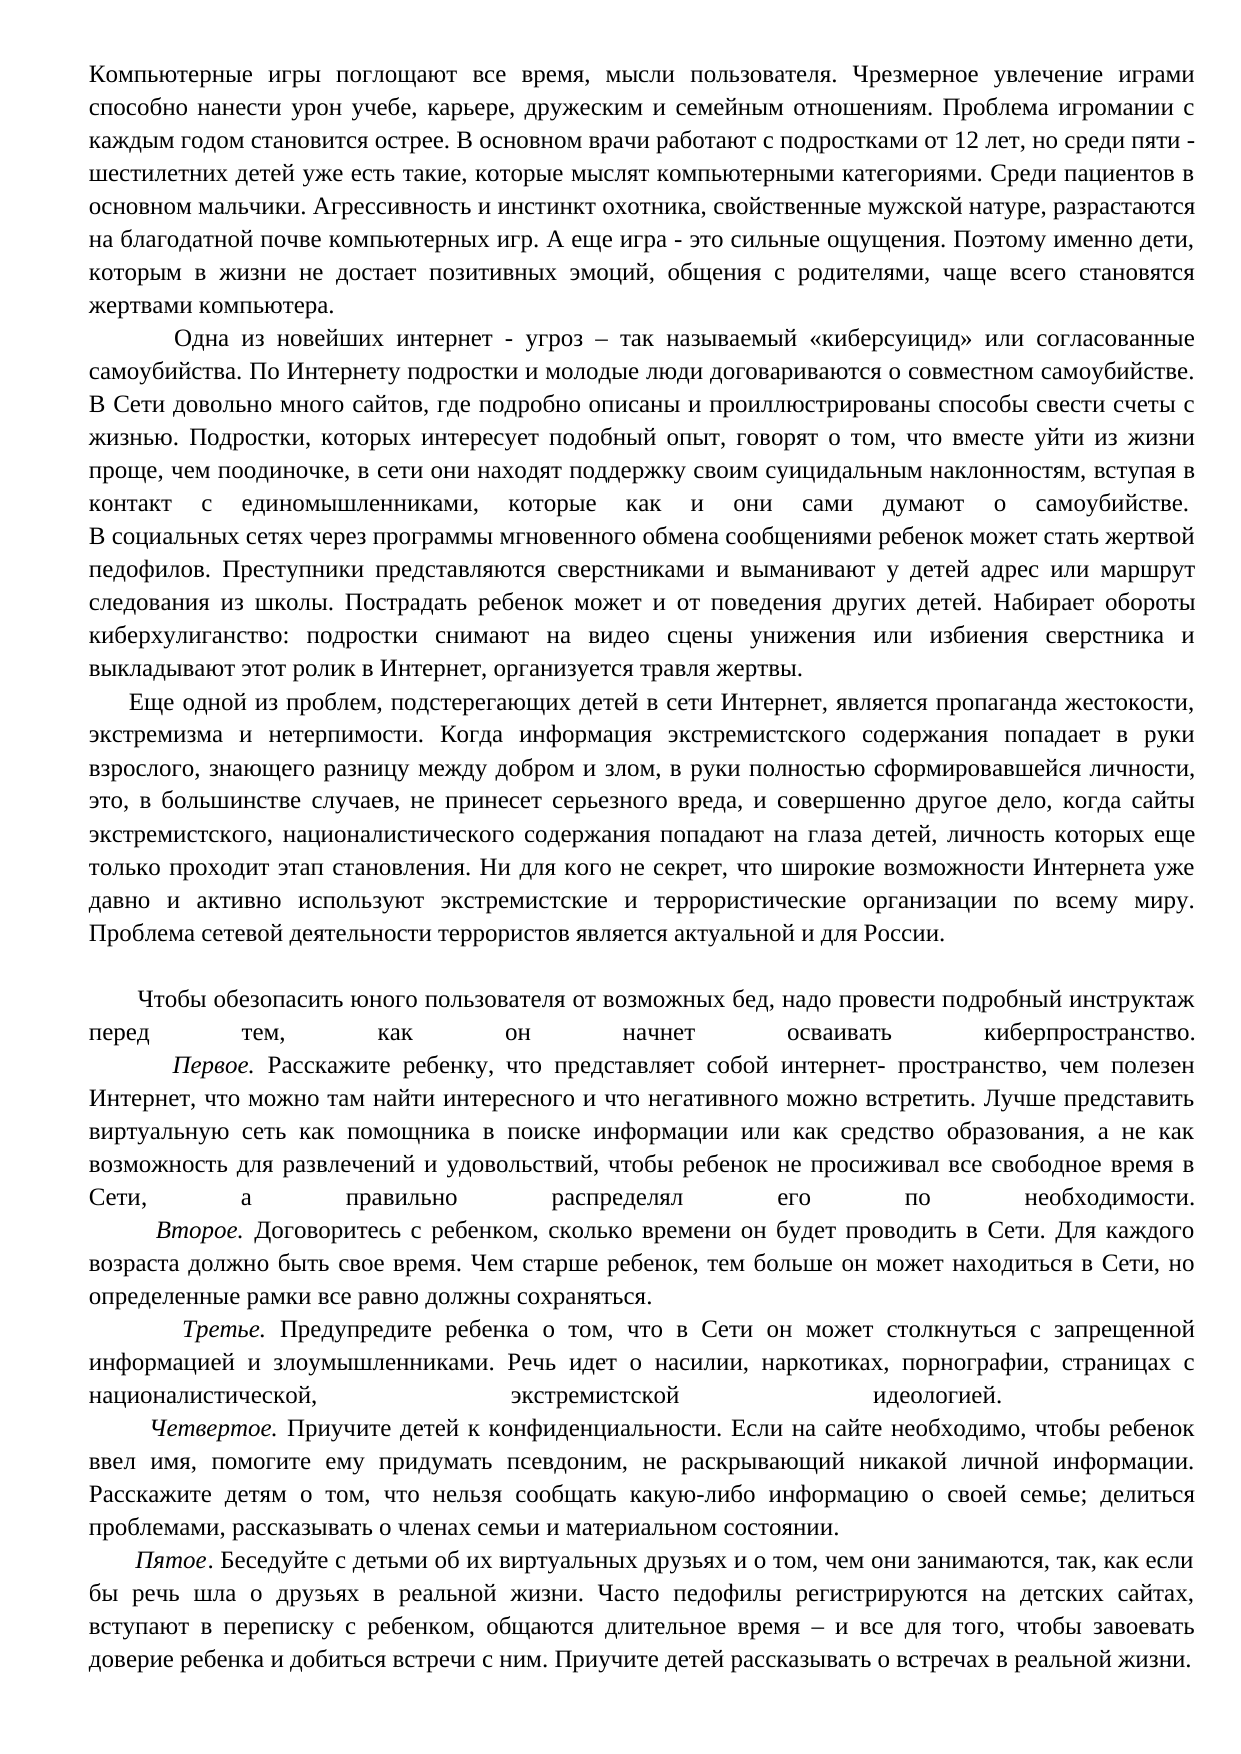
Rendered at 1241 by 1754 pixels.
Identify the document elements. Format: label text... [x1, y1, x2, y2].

text Чтобы обезопасить юного пользователя от возможных бед, надо провести подробный инструктаж перед тем, как он начнет осваивать киберпространство. Первое. Расскажите ребенку, что представляет собой интернет- пространство, чем полезен Интернет, что можно там найти интересного и что негативного можно встретить. Лучше представить виртуальную сеть как помощника в поиске информации или как средство образования, а не как возможность для развлечений и удовольствий, чтобы ребенок не просиживал все свободное время в Сети, а правильно распределял его по необходимости. Второе. Договоритесь с ребенком, сколько времени он будет проводить в Сети. Для каждого возраста должно быть свое время. Чем старше ребенок, тем больше он может находиться в Сети, но определенные рамки все равно должны сохраняться. [89, 984, 1196, 1310]
text Третье. Предупредите ребенка о том, что в Сети он может столкнуться с запрещенной информацией и злоумышленниками. Речь идет о насилии, наркотиках, порнографии, страницах с националистической, экстремистской идеологией. Четвертое. Приучите детей к конфиденциальности. Если на сайте необходимо, чтобы ребенок ввел имя, помогите ему придумать псевдоним, не раскрывающий никакой личной информации. Расскажите детям о том, что нельзя сообщать какую-либо информацию о своей семье; делиться проблемами, рассказывать о членах семьи и материальном состоянии. [89, 1314, 1196, 1541]
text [89, 59, 1196, 319]
text Одна из новейших интернет - угроз – так называемый «киберсуицид» или согласованные самоубийства. По Интернету подростки и молодые люди договариваются о совместном самоубийстве. В Сети довольно много сайтов, где подробно описаны и проиллюстрированы способы свести счеты с жизнью. Подростки, которых интересует подобный опыт, говорят о том, что вместе уйти из жизни проще, чем поодиночке, в сети они находят поддержку своим суицидальным наклонностям, вступая в контакт с единомышленниками, которые как и они сами думают о самоубийстве. В социальных сетях через программы мгновенного обмена сообщениями ребенок может стать жертвой педофилов. Преступники представляются сверстниками и выманивают у детей адрес или маршрут следования из школы. Пострадать ребенок может и от поведения других детей. Набирает обороты киберхулиганство: подростки снимают на видео сцены унижения или избиения сверстника и выкладывают этот ролик в Интернет, организуется травля жертвы. [89, 323, 1196, 682]
text Еще одной из проблем, подстерегающих детей в сети Интернет, является пропаганда жестокости, экстремизма и нетерпимости. Когда информация экстремистского содержания попадает в руки взрослого, знающего разницу между добром и злом, в руки полностью сформировавшейся личности, это, в большинстве случаев, не принесет серьезного вреда, и совершенно другое дело, когда сайты экстремистского, националистического содержания попадают на глаза детей, личность которых еще только проходит этап становления. Ни для кого не секрет, что широкие возможности Интернета уже давно и активно используют экстремистские и террористические организации по всему миру. Проблема сетевой деятельности террористов является актуальной и для России. [89, 687, 1196, 946]
text Пятое. Беседуйте с детьми об их виртуальных друзьях и о том, чем они занимаются, так, как если бы речь шла о друзьях в реальной жизни. Часто педофилы регистрируются на детских сайтах, вступают в переписку с ребенком, общаются длительное время – и все для того, чтобы завоевать доверие ребенка и добиться встречи с ним. Приучите детей рассказывать о встречах в реальной жизни. [89, 1545, 1196, 1673]
